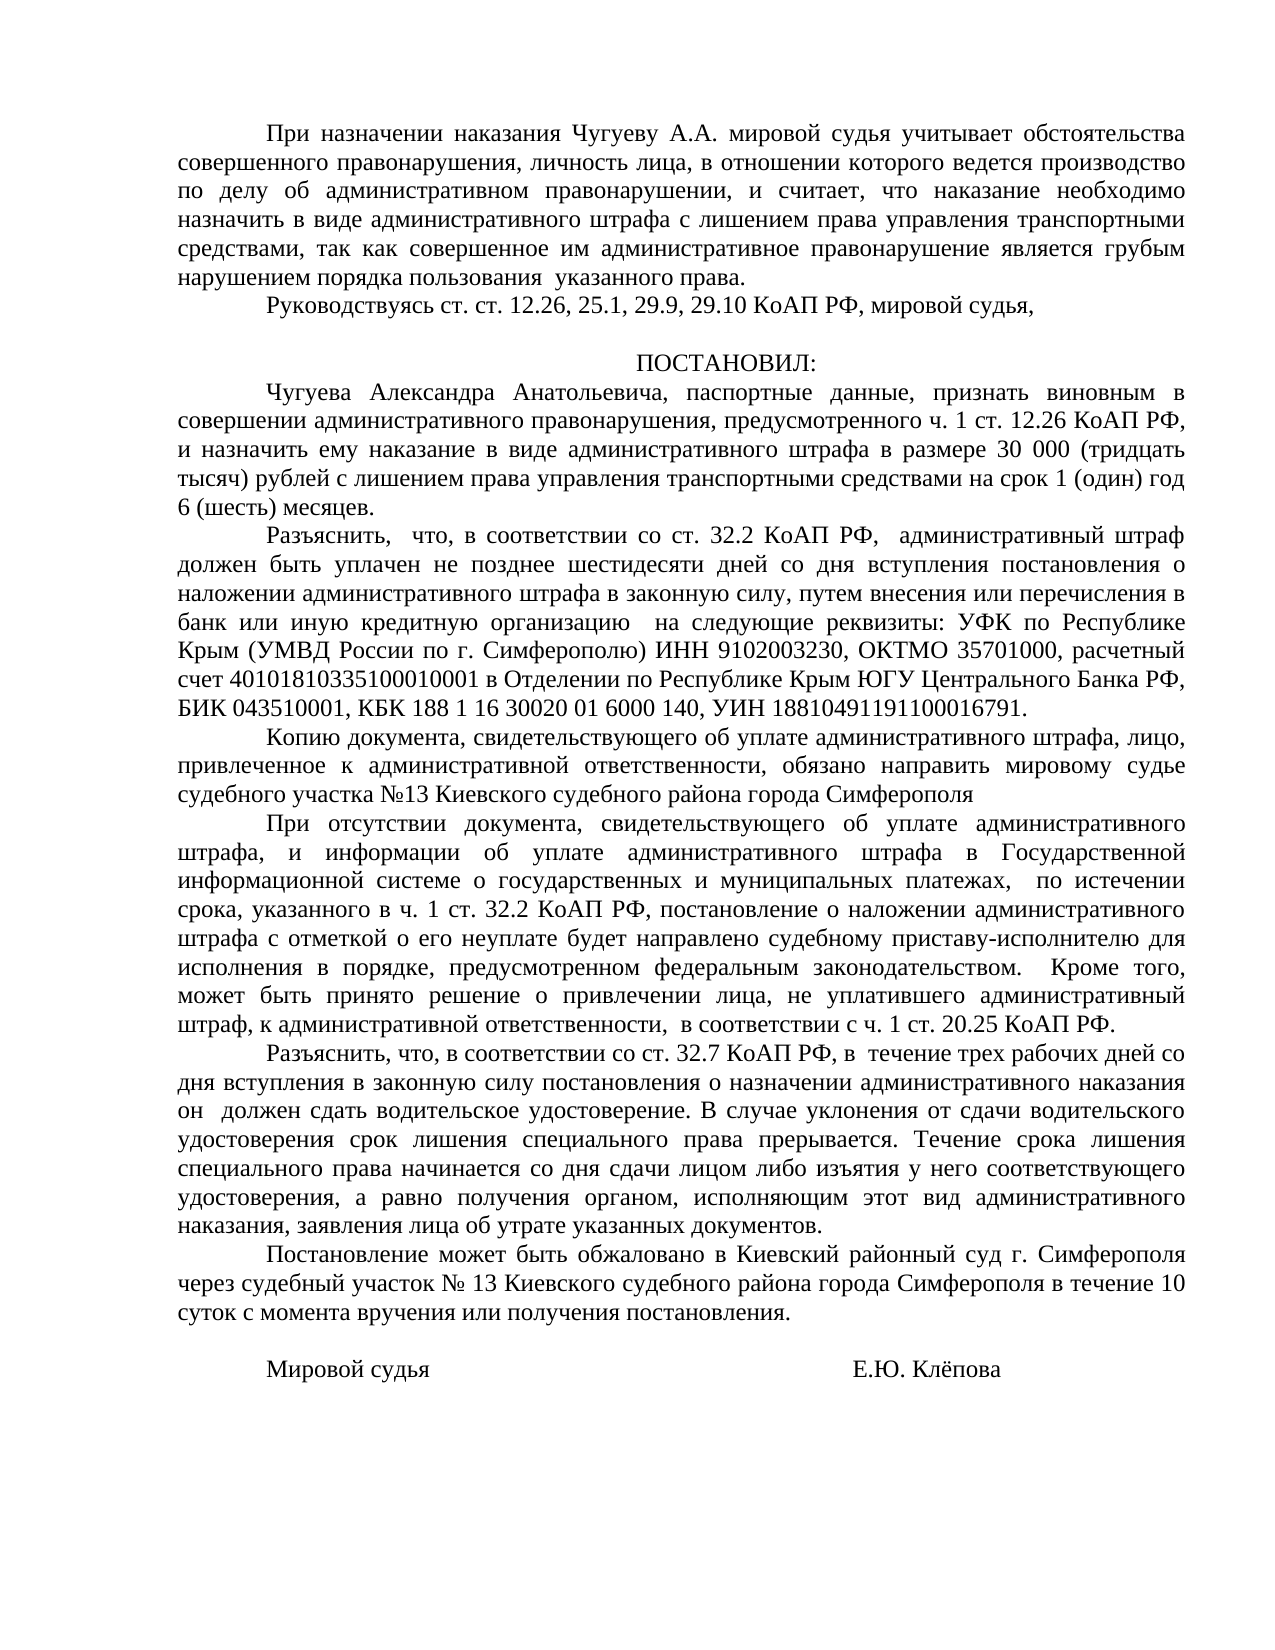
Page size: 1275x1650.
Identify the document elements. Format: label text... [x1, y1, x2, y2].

text Постановление может быть обжаловано в Киевский районный суд г. Симферополя через судебный участок № 13 Киевского судебного района города Симферополя в течение 10 суток с момента вручения или получения постановления. [177, 1239, 1186, 1326]
text При назначении наказания Чугуеву А.А. мировой судья учитывает обстоятельства совершенного правонарушения, личность лица, в отношении которого ведется производство по делу об административном правонарушении, и считает, что наказание необходимо назначить в виде административного штрафа с лишением права управления транспортными средствами, так как совершенное им административное правонарушение является грубым нарушением порядка пользования указанного права. [177, 118, 1186, 291]
text Копию документа, свидетельствующего об уплате административного штрафа, лицо, привлеченное к административной ответственности, обязано направить мировому судье судебного участка №13 Киевского судебного района города Симферополя [177, 722, 1186, 808]
text Разъяснить, что, в соответствии со ст. 32.7 КоАП РФ, в течение трех рабочих дней со дня вступления в законную силу постановления о назначении административного наказания он должен сдать водительское удостоверение. В случае уклонения от сдачи водительского удостоверения срок лишения специального права прерывается. Течение срока лишения специального права начинается со дня сдачи лицом либо изъятия у него соответствующего удостоверения, а равно получения органом, исполняющим этот вид административного наказания, заявления лица об утрате указанных документов. [177, 1038, 1186, 1239]
text ПОСТАНОВИЛ: [177, 348, 1186, 377]
text Чугуева Александра Анатольевича, паспортные данные, признать виновным в совершении административного правонарушения, предусмотренного ч. 1 ст. 12.26 КоАП РФ, и назначить ему наказание в виде административного штрафа в размере 30 000 (тридцать тысяч) рублей с лишением права управления транспортными средствами на срок 1 (один) год 6 (шесть) месяцев. [177, 377, 1186, 521]
text При отсутствии документа, свидетельствующего об уплате административного штрафа, и информации об уплате административного штрафа в Государственной информационной системе о государственных и муниципальных платежах, по истечении срока, указанного в ч. 1 ст. 32.2 КоАП РФ, постановление о наложении административного штрафа с отметкой о его неуплате будет направлено судебному приставу-исполнителю для исполнения в порядке, предусмотренном федеральным законодательством. Кроме того, может быть принято решение о привлечении лица, не уплатившего административный штраф, к административной ответственности, в соответствии с ч. 1 ст. 20.25 КоАП РФ. [177, 808, 1186, 1038]
text Руководствуясь ст. ст. 12.26, 25.1, 29.9, 29.10 КоАП РФ, мировой судья, [177, 291, 1186, 319]
text Разъяснить, что, в соответствии со ст. 32.2 КоАП РФ, административный штраф должен быть уплачен не позднее шестидесяти дней со дня вступления постановления о наложении административного штрафа в законную силу, путем внесения или перечисления в банк или иную кредитную организацию на следующие реквизиты: УФК по Республике Крым (УМВД России по г. Симферополю) ИНН 9102003230, ОКТМО 35701000, расчетный счет 40101810335100010001 в Отделении по Республике Крым ЮГУ Центрального Банка РФ, БИК 043510001, КБК 188 1 16 30020 01 6000 140, УИН 18810491191100016791. [177, 521, 1186, 722]
text Мировой судья Е.Ю. Клёпова [177, 1354, 1186, 1383]
